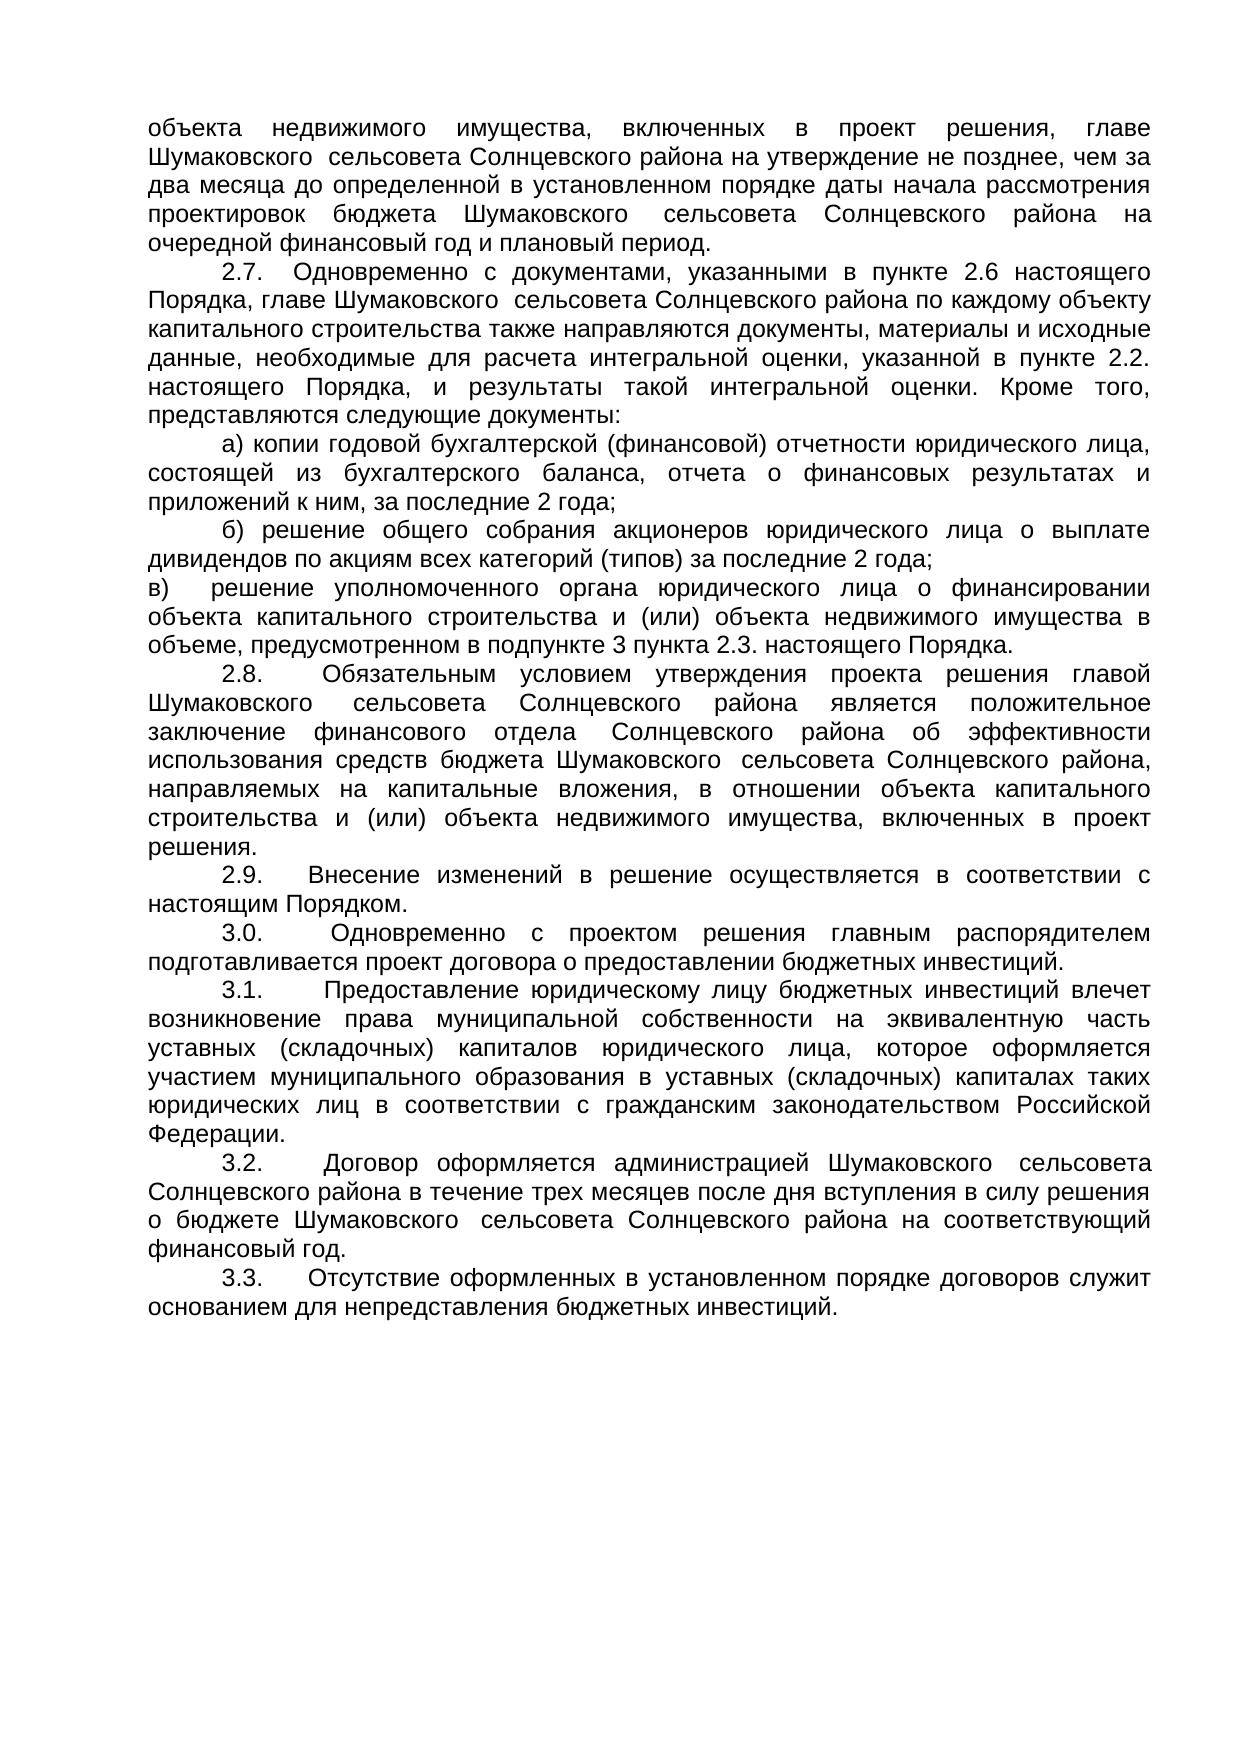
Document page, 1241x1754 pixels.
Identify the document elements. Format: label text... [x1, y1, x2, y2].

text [148, 113, 1152, 257]
text 3.0. Одновременно с проектом решения главным распорядителем подготавливается проект договора о предоставлении бюджетных инвестиций. [148, 918, 1152, 976]
text в) решение уполномоченного органа юридического лица о финансировании объекта капитального строительства и (или) объекта недвижимого имущества в объеме, предусмотренном в подпункте 3 пункта 2.3. настоящего Порядка. [148, 573, 1152, 659]
text 3.1. Предоставление юридическому лицу бюджетных инвестиций влечет возникновение права муниципальной собственности на эквивалентную часть уставных (складочных) капиталов юридического лица, которое оформляется участием муниципального образования в уставных (складочных) капиталах таких юридических лиц в соответствии с гражданским законодательством Российской Федерации. [148, 976, 1152, 1148]
text а) копии годовой бухгалтерской (финансовой) отчетности юридического лица, состоящей из бухгалтерского баланса, отчета о финансовых результатах и приложений к ним, за последние 2 года; [148, 429, 1152, 516]
text 2.9. Внесение изменений в решение осуществляется в соответствии с настоящим Порядком. [148, 861, 1152, 918]
text 3.2. Договор оформляется администрацией Шумаковского сельсовета Солнцевского района в течение трех месяцев после дня вступления в силу решения о бюджете Шумаковского сельсовета Солнцевского района на соответствующий финансовый год. [148, 1148, 1152, 1263]
text 2.8. Обязательным условием утверждения проекта решения главой Шумаковского сельсовета Солнцевского района является положительное заключение финансового отдела Солнцевского района об эффективности использования средств бюджета Шумаковского сельсовета Солнцевского района, направляемых на капитальные вложения, в отношении объекта капитального строительства и (или) объекта недвижимого имущества, включенных в проект решения. [148, 659, 1152, 861]
text 3.3. Отсутствие оформленных в установленном порядке договоров служит основанием для непредставления бюджетных инвестиций. [148, 1263, 1152, 1321]
text 2.7. Одновременно с документами, указанными в пункте 2.6 настоящего Порядка, главе Шумаковского сельсовета Солнцевского района по каждому объекту капитального строительства также направляются документы, материалы и исходные данные, необходимые для расчета интегральной оценки, указанной в пункте 2.2. настоящего Порядка, и результаты такой интегральной оценки. Кроме того, представляются следующие документы: [148, 257, 1152, 429]
text б) решение общего собрания акционеров юридического лица о выплате дивидендов по акциям всех категорий (типов) за последние 2 года; [148, 516, 1152, 573]
